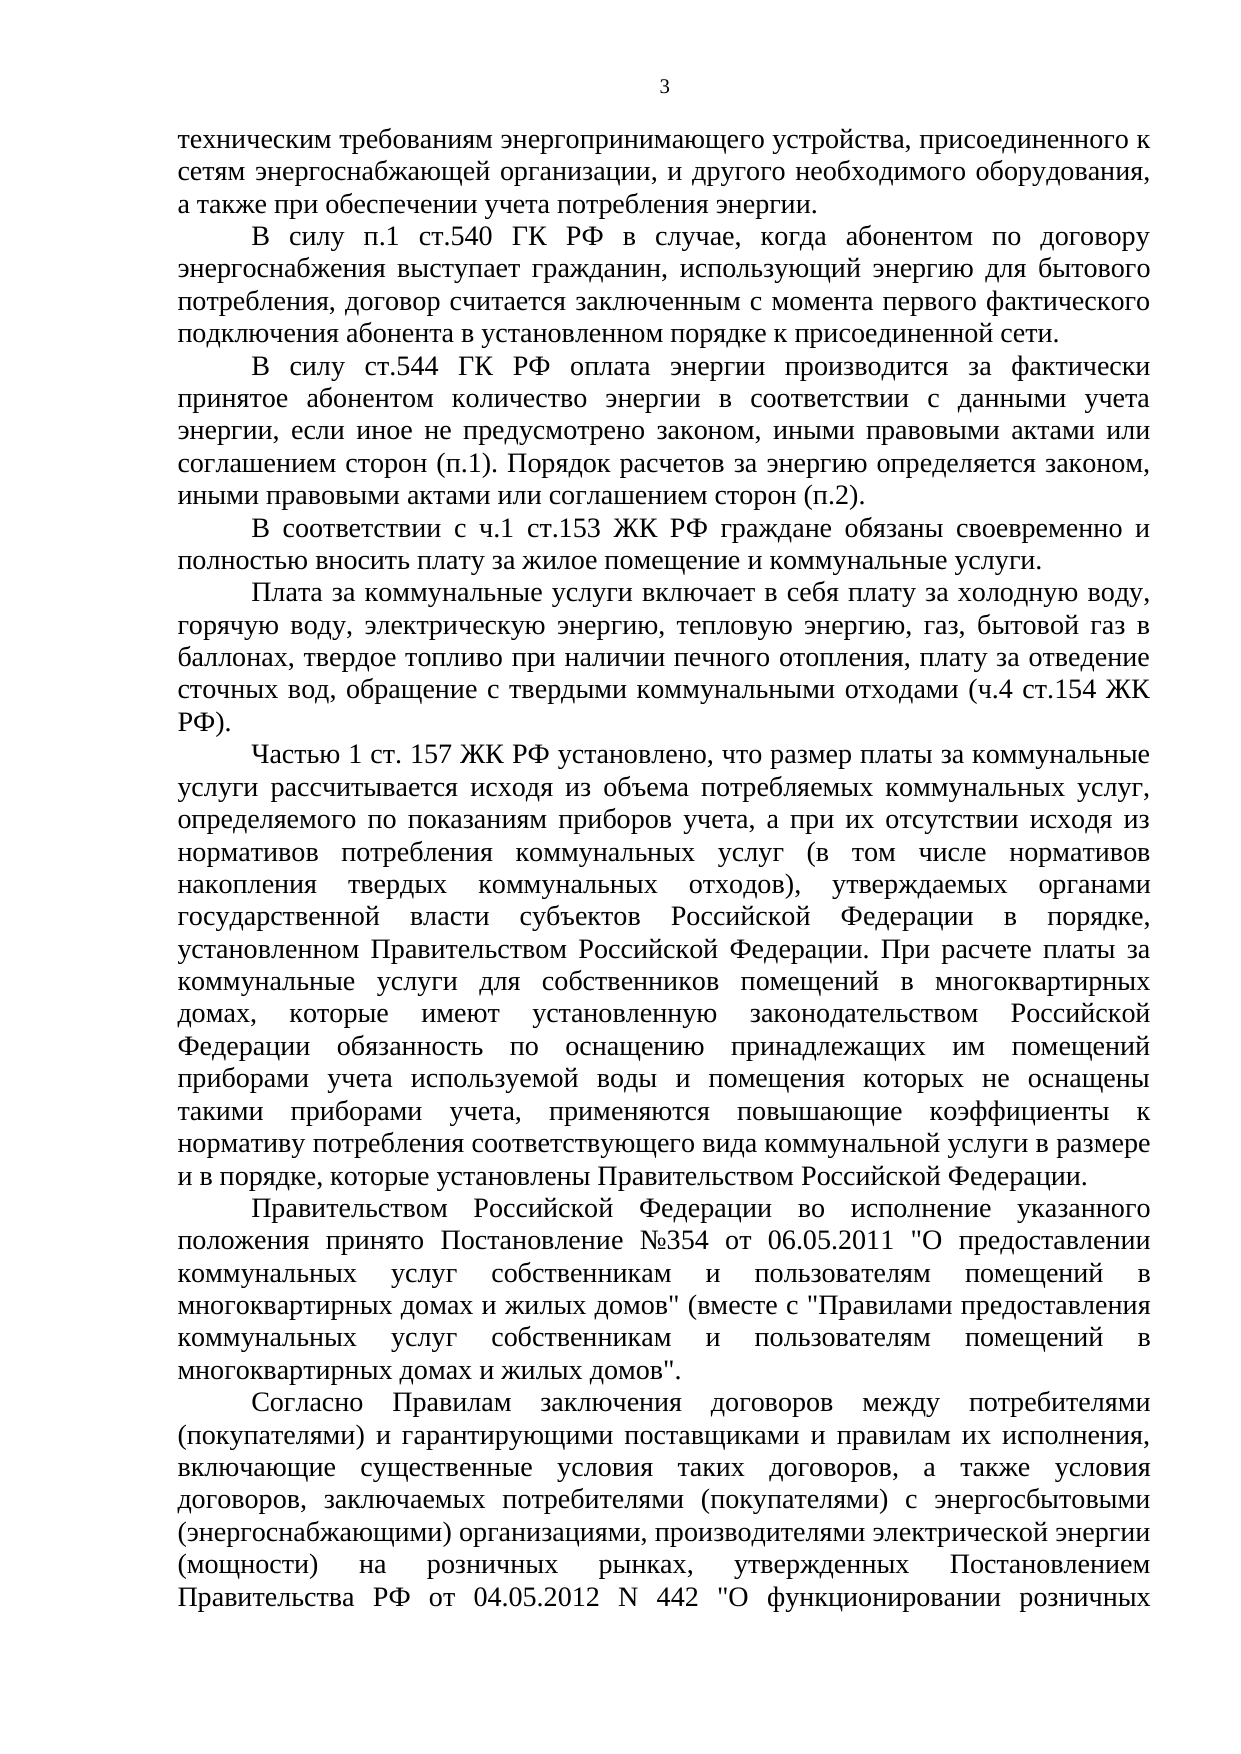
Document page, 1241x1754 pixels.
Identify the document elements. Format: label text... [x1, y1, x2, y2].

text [177, 1385, 1152, 1612]
text В силу ст.544 ГК РФ оплата энергии производится за фактически принятое абонентом количество энергии в соответствии с данными учета энергии, если иное не предусмотрено законом, иными правовыми актами или соглашением сторон (п.1). Порядок расчетов за энергию определяется законом, иными правовыми актами или соглашением сторон (п.2). [177, 349, 1152, 511]
text В силу п.1 ст.540 ГК РФ в случае, когда абонентом по договору энергоснабжения выступает гражданин, использующий энергию для бытового потребления, договор считается заключенным с момента первого фактического подключения абонента в установленном порядке к присоединенной сети. [177, 219, 1152, 349]
text Частью 1 ст. 157 ЖК РФ установлено, что размер платы за коммунальные услуги рассчитывается исходя из объема потребляемых коммунальных услуг, определяемого по показаниям приборов учета, а при их отсутствии исходя из нормативов потребления коммунальных услуг (в том числе нормативов накопления твердых коммунальных отходов), утверждаемых органами государственной власти субъектов Российской Федерации в порядке, установленном Правительством Российской Федерации. При расчете платы за коммунальные услуги для собственников помещений в многоквартирных домах, которые имеют установленную законодательством Российской Федерации обязанность по оснащению принадлежащих им помещений приборами учета используемой воды и помещения которых не оснащены такими приборами учета, применяются повышающие коэффициенты к нормативу потребления соответствующего вида коммунальной услуги в размере и в порядке, которые установлены Правительством Российской Федерации. [177, 737, 1152, 1191]
text Плата за коммунальные услуги включает в себя плату за холодную воду, горячую воду, электрическую энергию, тепловую энергию, газ, бытовой газ в баллонах, твердое топливо при наличии печного отопления, плату за отведение сточных вод, обращение с твердыми коммунальными отходами (ч.4 ст.154 ЖК РФ). [177, 575, 1152, 737]
text Правительством Российской Федерации во исполнение указанного положения принято Постановление №354 от 06.05.2011 "О предоставлении коммунальных услуг собственникам и пользователям помещений в многоквартирных домах и жилых домов" (вместе с "Правилами предоставления коммунальных услуг собственникам и пользователям помещений в многоквартирных домах и жилых домов". [177, 1191, 1152, 1385]
text В соответствии с ч.1 ст.153 ЖК РФ граждане обязаны своевременно и полностью вносить плату за жилое помещение и коммунальные услуги. [177, 511, 1152, 575]
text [177, 122, 1152, 219]
